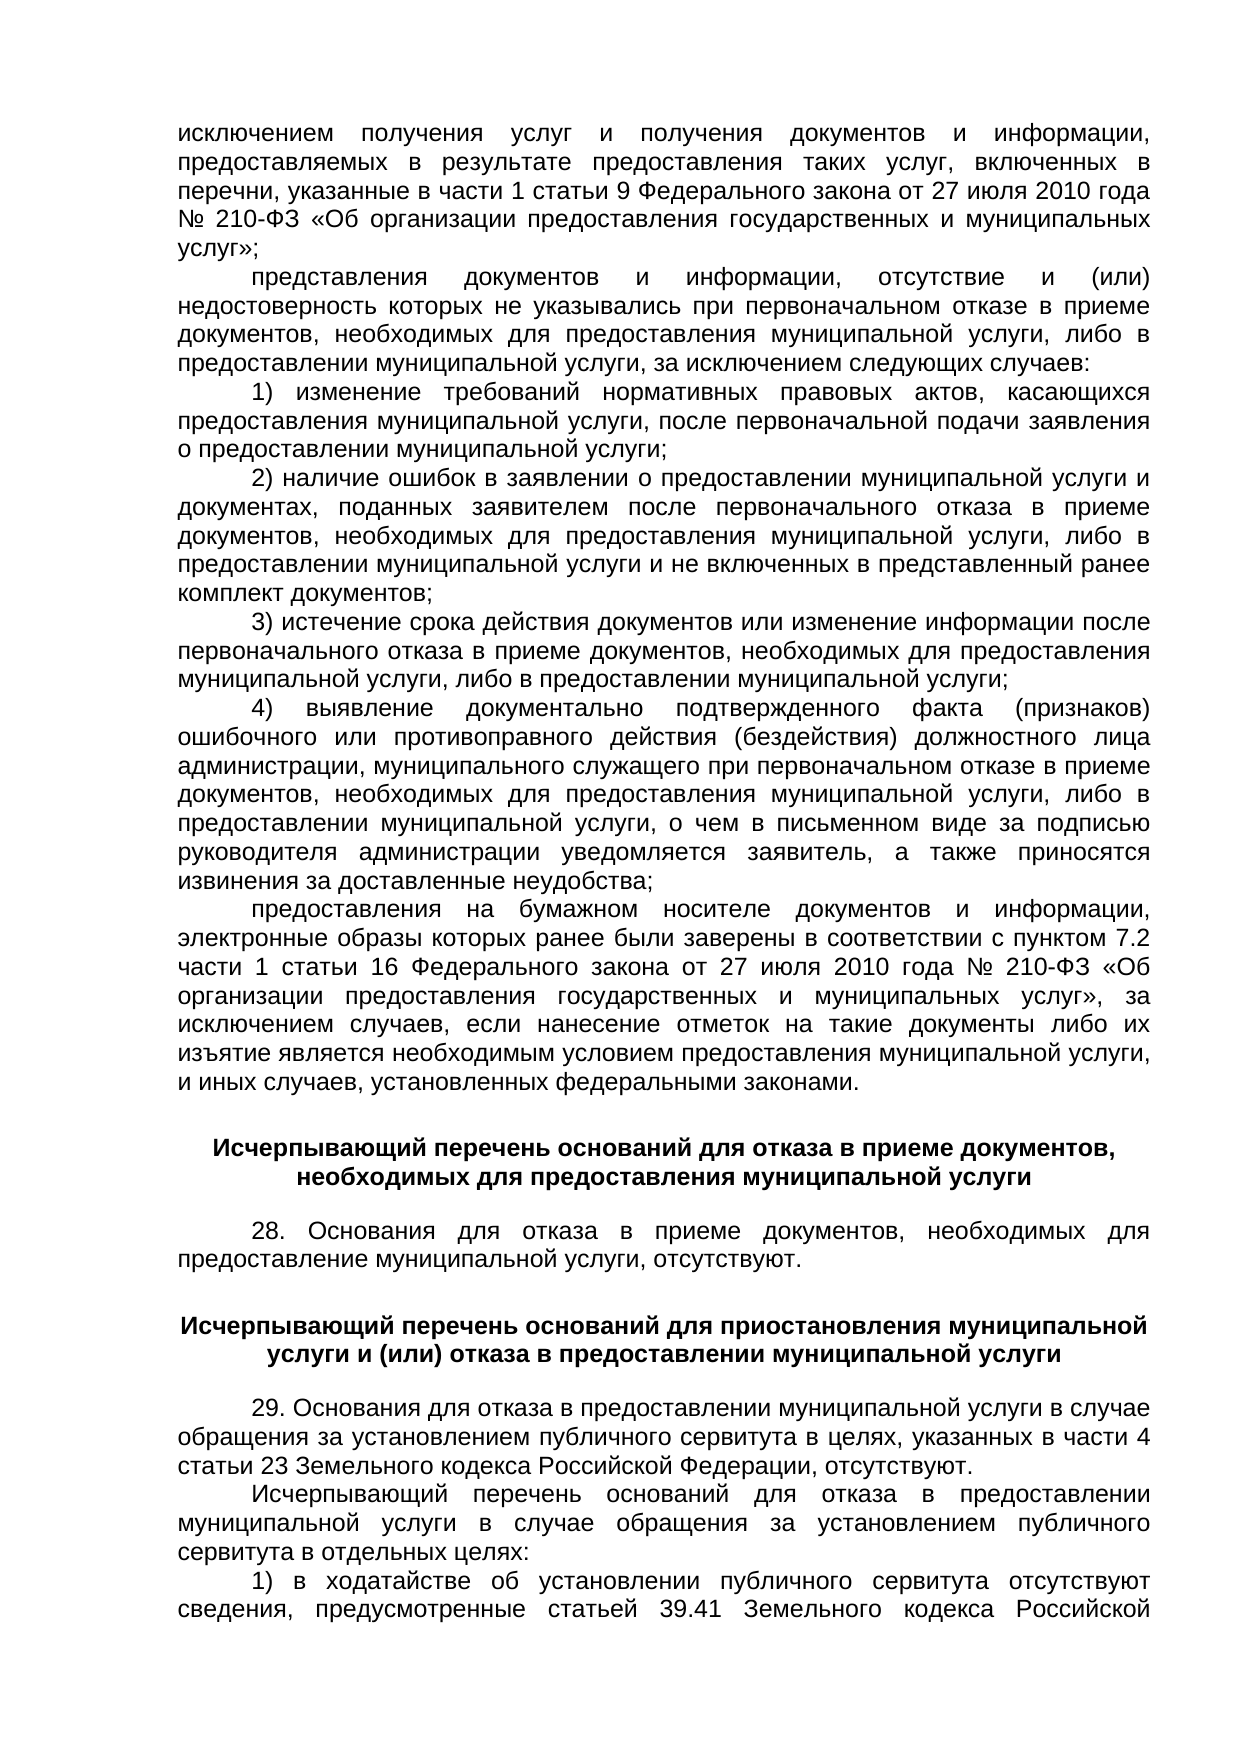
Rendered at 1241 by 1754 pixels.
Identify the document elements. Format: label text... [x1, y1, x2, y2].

subtitle Исчерпывающий перечень оснований для отказа в приеме документов, необходимых для предоставления муниципальной услуги [177, 1133, 1152, 1191]
text Исчерпывающий перечень оснований для отказа в предоставлении муниципальной услуги в случае обращения за установлением публичного сервитута в отдельных целях: [177, 1479, 1152, 1566]
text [177, 118, 1152, 262]
text представления документов и информации, отсутствие и (или) недостоверность которых не указывались при первоначальном отказе в приеме документов, необходимых для предоставления муниципальной услуги, либо в предоставлении муниципальной услуги, за исключением следующих случаев: [177, 262, 1152, 377]
subtitle Исчерпывающий перечень оснований для приостановления муниципальной услуги и (или) отказа в предоставлении муниципальной услуги [177, 1311, 1152, 1368]
text 2) наличие ошибок в заявлении о предоставлении муниципальной услуги и документах, поданных заявителем после первоначального отказа в приеме документов, необходимых для предоставления муниципальной услуги, либо в предоставлении муниципальной услуги и не включенных в представленный ранее комплект документов; [177, 463, 1152, 607]
text предоставления на бумажном носителе документов и информации, электронные образы которых ранее были заверены в соответствии с пунктом 7.2 части 1 статьи 16 Федерального закона от 27 июля 2010 года № 210-ФЗ «Об организации предоставления государственных и муниципальных услуг», за исключением случаев, если нанесение отметок на такие документы либо их изъятие является необходимым условием предоставления муниципальной услуги, и иных случаев, установленных федеральными законами. [177, 894, 1152, 1096]
text 4) выявление документально подтвержденного факта (признаков) ошибочного или противоправного действия (бездействия) должностного лица администрации, муниципального служащего при первоначальном отказе в приеме документов, необходимых для предоставления муниципальной услуги, либо в предоставлении муниципальной услуги, о чем в письменном виде за подписью руководителя администрации уведомляется заявитель, а также приносятся извинения за доставленные неудобства; [177, 693, 1152, 894]
text 1) изменение требований нормативных правовых актов, касающихся предоставления муниципальной услуги, после первоначальной подачи заявления о предоставлении муниципальной услуги; [177, 377, 1152, 463]
text 3) истечение срока действия документов или изменение информации после первоначального отказа в приеме документов, необходимых для предоставления муниципальной услуги, либо в предоставлении муниципальной услуги; [177, 607, 1152, 693]
text 29. Основания для отказа в предоставлении муниципальной услуги в случае обращения за установлением публичного сервитута в целях, указанных в части 4 статьи 23 Земельного кодекса Российской Федерации, отсутствуют. [177, 1393, 1152, 1479]
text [177, 1566, 1152, 1623]
text 28. Основания для отказа в приеме документов, необходимых для предоставление муниципальной услуги, отсутствуют. [177, 1216, 1152, 1273]
